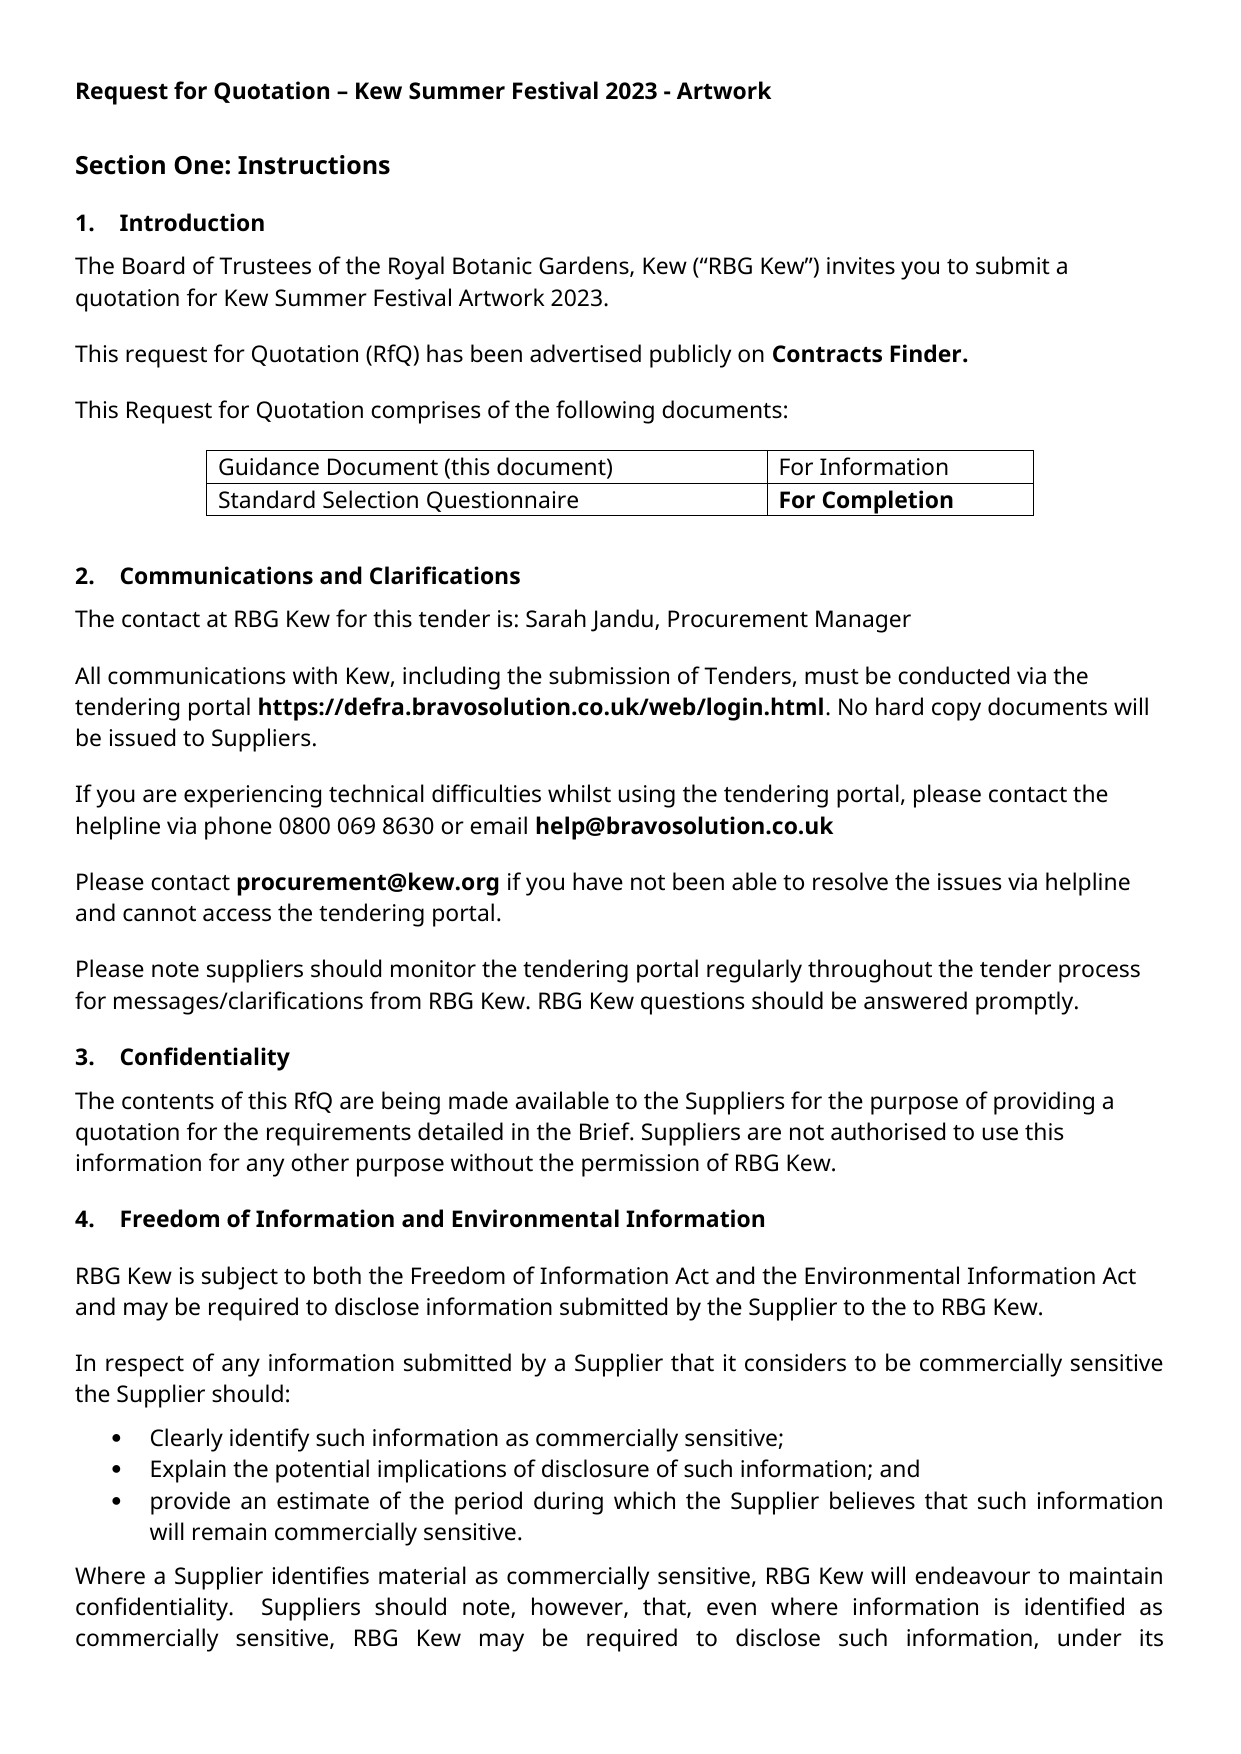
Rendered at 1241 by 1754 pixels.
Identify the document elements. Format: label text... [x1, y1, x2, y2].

list Clearly identify such information as commercially sensitive; [112, 1422, 1165, 1453]
table_cell For Completion [768, 484, 1033, 515]
table_header Guidance Document (this document) [207, 451, 767, 483]
table_cell Standard Selection Questionnaire [207, 484, 767, 515]
subtitle Please contact procurement@kew.org if you have not been able to resolve the issues via helpline and cannot access the tendering portal. [75, 866, 1165, 928]
subtitle The contents of this RfQ are being made available to the Suppliers for the purpose of providing a quotation for the requirements detailed in the Brief. Suppliers are not authorised to use this information for any other purpose without the permission of RBG Kew. [75, 1085, 1165, 1178]
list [75, 1560, 1165, 1653]
subtitle RBG Kew is subject to both the Freedom of Information Act and the Environmental Information Act and may be required to disclose information submitted by the Supplier to the to RBG Kew. [75, 1260, 1165, 1322]
text The Board of Trustees of the Royal Botanic Gardens, Kew (“RBG Kew”) invites you to submit a quotation for Kew Summer Festival Artwork 2023. [75, 250, 1165, 313]
subtitle The contact at RBG Kew for this tender is: Sarah Jandu, Procurement Manager [75, 603, 1165, 635]
list In respect of any information submitted by a Supplier that it considers to be commercially sensitive the Supplier should: [75, 1347, 1165, 1410]
text This request for Quotation (RfQ) has been advertised publicly on Contracts Finder. [75, 338, 1165, 369]
text Section One: Instructions [75, 147, 1165, 182]
subtitle If you are experiencing technical difficulties whilst using the tendering portal, please contact the helpline via phone 0800 069 8630 or email help@bravosolution.co.uk [75, 778, 1165, 841]
subtitle Introduction [75, 207, 1165, 238]
subtitle Communications and Clarifications [75, 560, 1165, 591]
subtitle Please note suppliers should monitor the tendering portal regularly throughout the tender process for messages/clarifications from RBG Kew. RBG Kew questions should be answered promptly. [75, 953, 1165, 1016]
table_header For Information [768, 451, 1033, 483]
list provide an estimate of the period during which the Supplier believes that such information will remain commercially sensitive. [112, 1485, 1165, 1547]
list Explain the potential implications of disclosure of such information; and [112, 1453, 1165, 1485]
subtitle Freedom of Information and Environmental Information [75, 1203, 1165, 1235]
subtitle Confidentiality [75, 1041, 1165, 1072]
text This Request for Quotation comprises of the following documents: [75, 394, 1165, 425]
subtitle All communications with Kew, including the submission of Tenders, must be conducted via the tendering portal https://defra.bravosolution.co.uk/web/login.html. No hard copy documents will be issued to Suppliers. [75, 660, 1165, 753]
